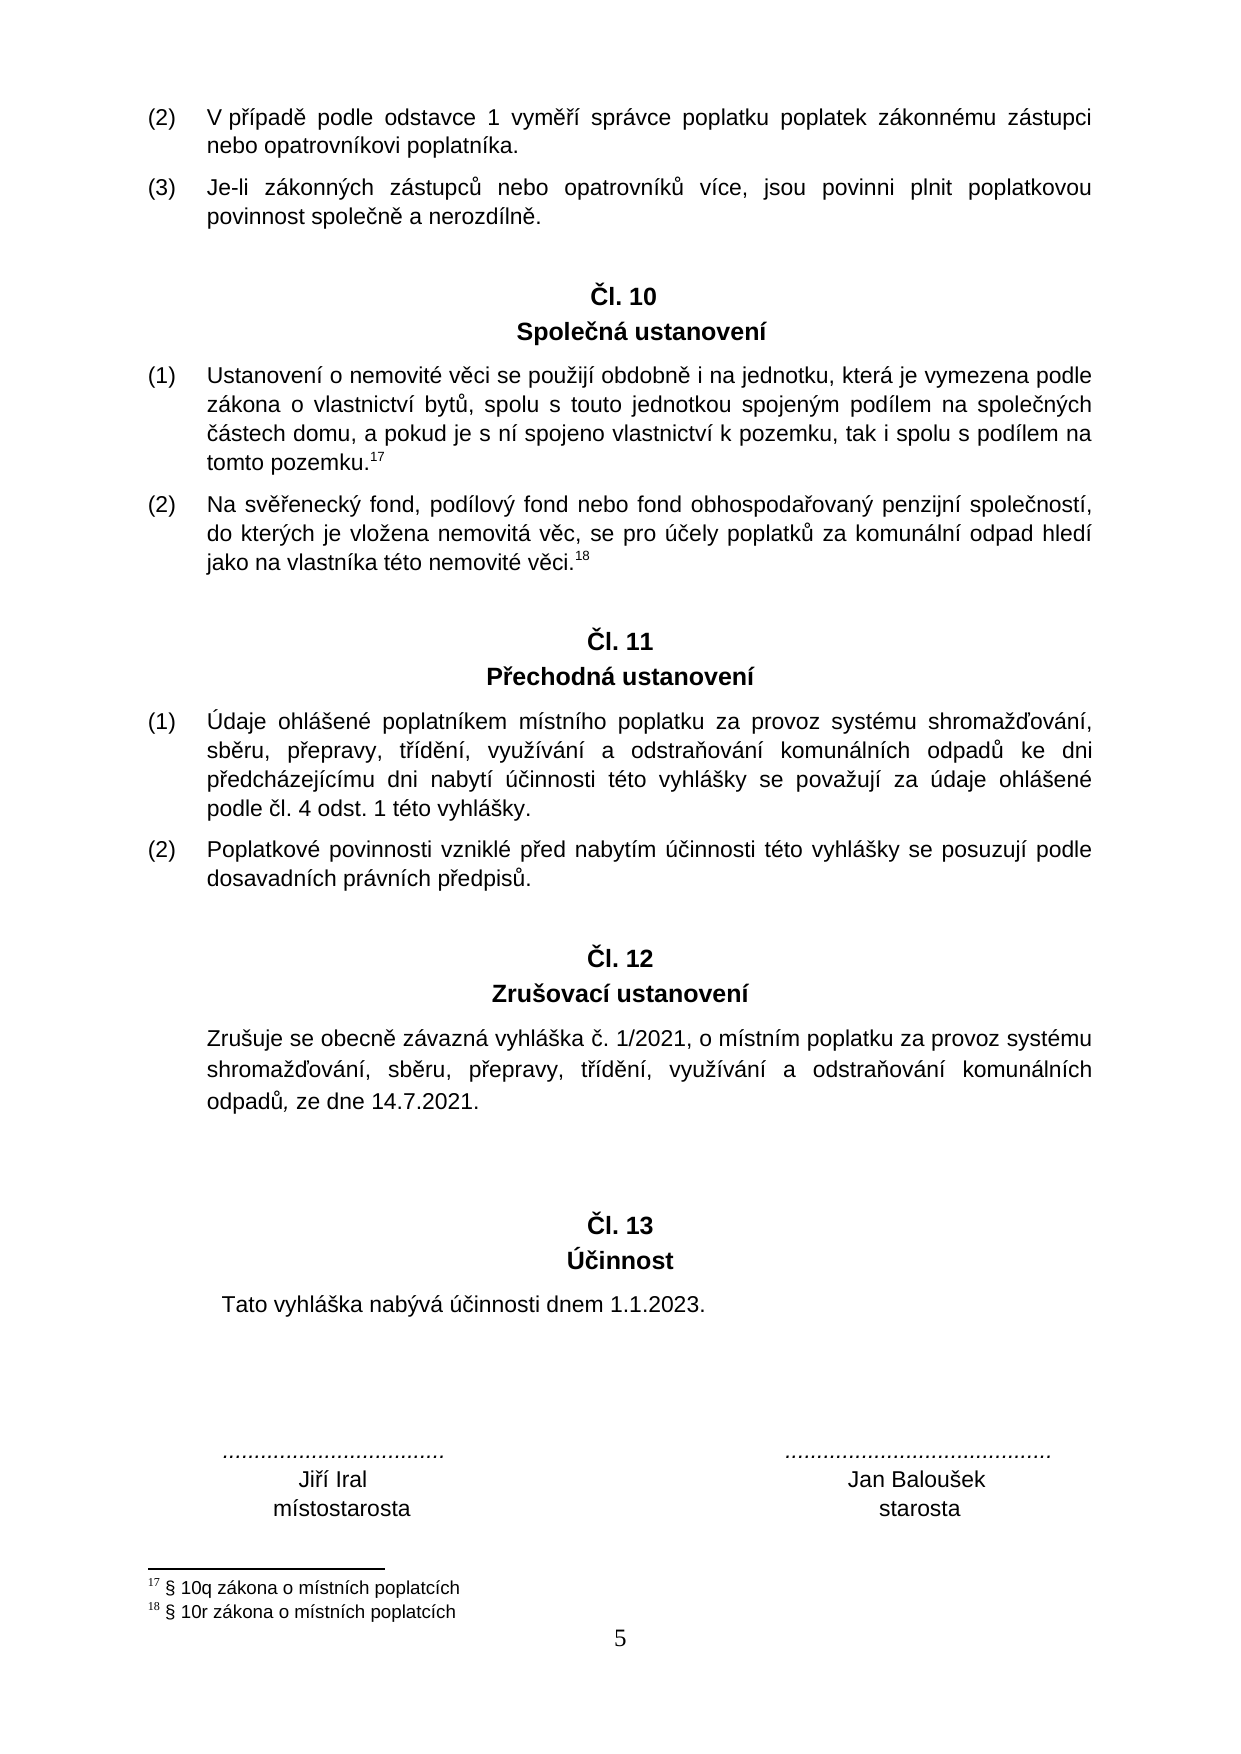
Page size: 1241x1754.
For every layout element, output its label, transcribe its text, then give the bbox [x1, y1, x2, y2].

text Přechodná ustanovení [148, 662, 1093, 691]
text Čl. 11 [148, 627, 1093, 656]
list V případě podle odstavce 1 vyměří správce poplatku poplatek zákonnému zástupci nebo opatrovníkovi poplatníka. [148, 103, 1093, 159]
text Zrušovací ustanovení [148, 979, 1093, 1008]
text Čl. 13 [148, 1211, 1093, 1239]
text Čl. 12 [148, 944, 1093, 973]
text Účinnost [148, 1246, 1093, 1274]
list Údaje ohlášené poplatníkem místního poplatku za provoz systému shromažďování, sběru, přepravy, třídění, využívání a odstraňování komunálních odpadů ke dni předcházejícímu dni nabytí účinnosti této vyhlášky se považují za údaje ohlášené podle čl. 4 odst. 1 této vyhlášky. [148, 708, 1093, 821]
text Zrušuje se obecně závazná vyhláška č. 1/2021, o místním poplatku za provoz systému shromažďování, sběru, přepravy, třídění, využívání a odstraňování komunálních odpadů, ze dne 14.7.2021. [207, 1024, 1093, 1114]
text Jiří Iral Jan Baloušek [148, 1466, 1093, 1492]
text ................................... .......................................... [148, 1437, 1093, 1463]
text místostarosta starosta [148, 1495, 1093, 1521]
text Čl. 10 [516, 282, 1093, 311]
text Tato vyhláška nabývá účinnosti dnem 1.1.2023. [148, 1291, 1093, 1317]
list Na svěřenecký fond, podílový fond nebo fond obhospodařovaný penzijní společností, do kterých je vložena nemovitá věc, se pro účely poplatků za komunální odpad hledí jako na vlastníka této nemovité věci. [148, 491, 1093, 575]
list Ustanovení o nemovité věci se použijí obdobně i na jednotku, která je vymezena podle zákona o vlastnictví bytů, spolu s touto jednotkou spojeným podílem na společných částech domu, a pokud je s ní spojeno vlastnictví k pozemku, tak i spolu s podílem na tomto pozemku. [148, 362, 1093, 475]
list Je-li zákonných zástupců nebo opatrovníků více, jsou povinni plnit poplatkovou povinnost společně a nerozdílně. [148, 174, 1093, 229]
list Poplatkové povinnosti vzniklé před nabytím účinnosti této vyhlášky se posuzují podle dosavadních právních předpisů. [148, 836, 1093, 891]
text Společná ustanovení [502, 317, 1093, 346]
